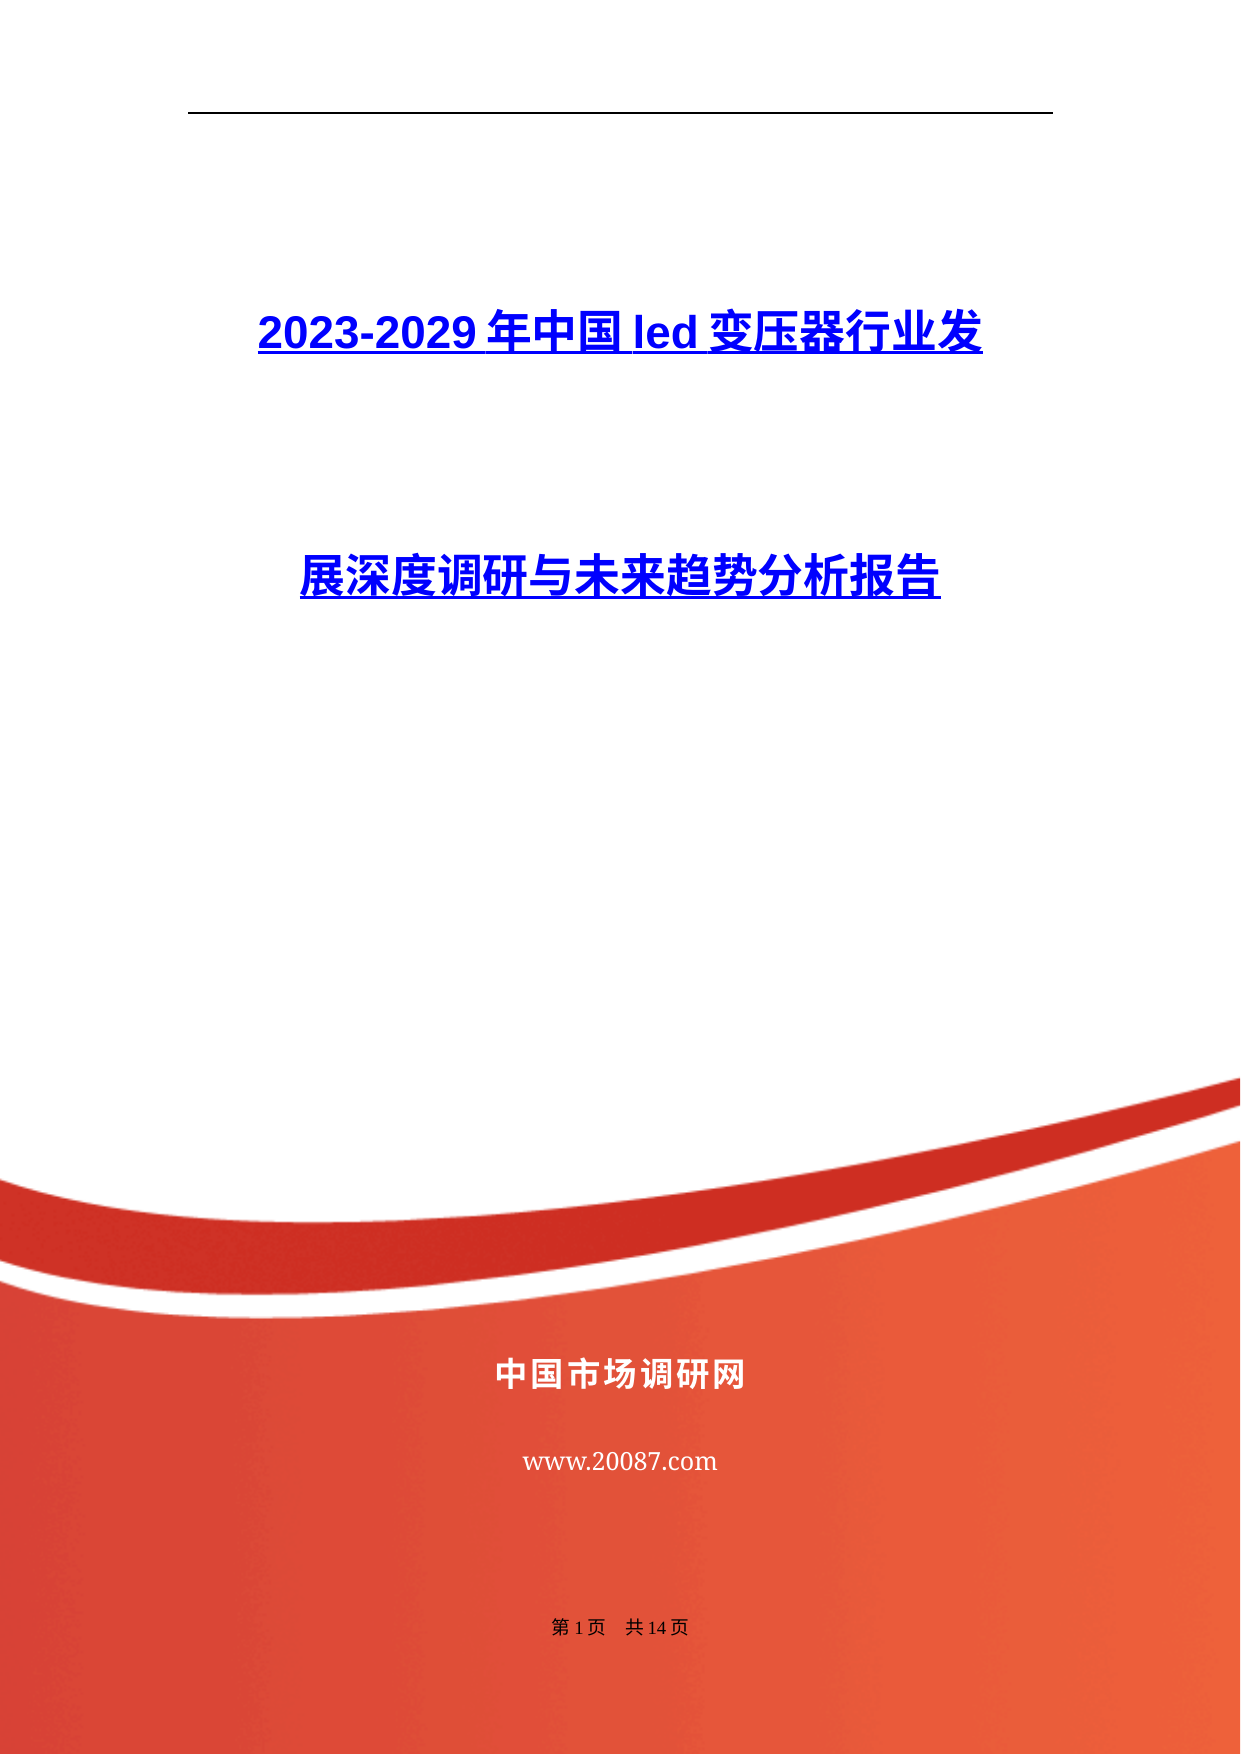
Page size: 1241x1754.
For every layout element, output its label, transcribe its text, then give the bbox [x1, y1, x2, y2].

picture [0, 1006, 1241, 1754]
subtitle 中国市场调研网 [187, 1339, 1053, 1404]
table_header 2023-2029年中国led变压器行业发展深度调研与未来趋势分析报告 [188, 207, 1053, 773]
text www.20087.com [187, 1428, 1053, 1493]
